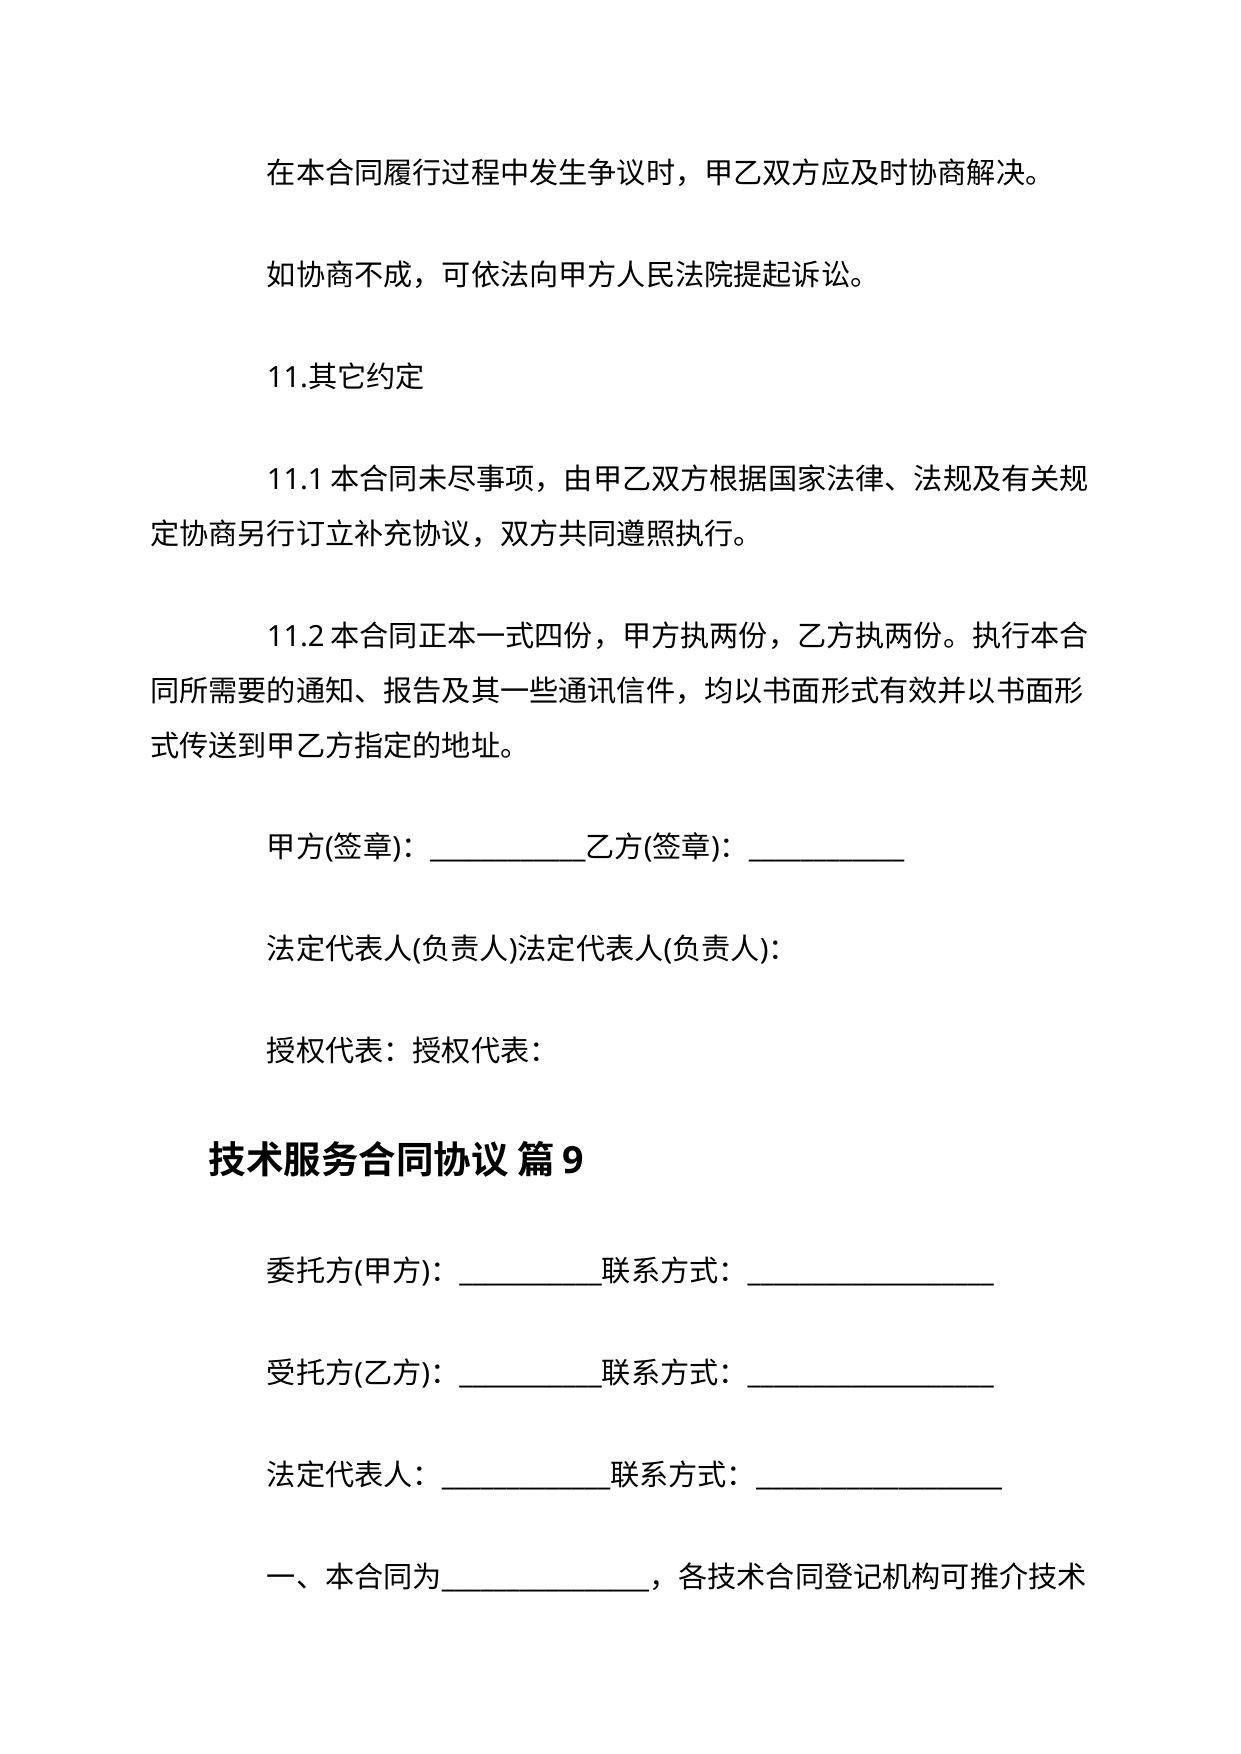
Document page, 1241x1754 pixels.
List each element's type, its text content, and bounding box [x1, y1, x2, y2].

text 在本合同履行过程中发生争议时，甲乙双方应及时协商解决。 [150, 150, 1090, 192]
text 受托方(乙方)：___________联系方式：___________________ [150, 1349, 1090, 1392]
text 如协商不成，可依法向甲方人民法院提起诉讼。 [150, 252, 1090, 294]
text 授权代表：授权代表： [150, 1028, 1090, 1070]
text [150, 1553, 1090, 1596]
text 技术服务合同协议 篇9 [150, 1130, 1090, 1184]
text 11.1本合同未尽事项，由甲乙双方根据国家法律、法规及有关规定协商另行订立补充协议，双方共同遵照执行。 [150, 456, 1090, 553]
text 11.其它约定 [150, 353, 1090, 396]
text 法定代表人：_____________联系方式：___________________ [150, 1451, 1090, 1494]
text 11.2本合同正本一式四份，甲方执两份，乙方执两份。执行本合同所需要的通知、报告及其一些通讯信件，均以书面形式有效并以书面形式传送到甲乙方指定的地址。 [150, 612, 1090, 764]
text 法定代表人(负责人)法定代表人(负责人)： [150, 926, 1090, 968]
text 委托方(甲方)：___________联系方式：___________________ [150, 1247, 1090, 1290]
text 甲方(签章)：____________乙方(签章)：____________ [150, 824, 1090, 866]
